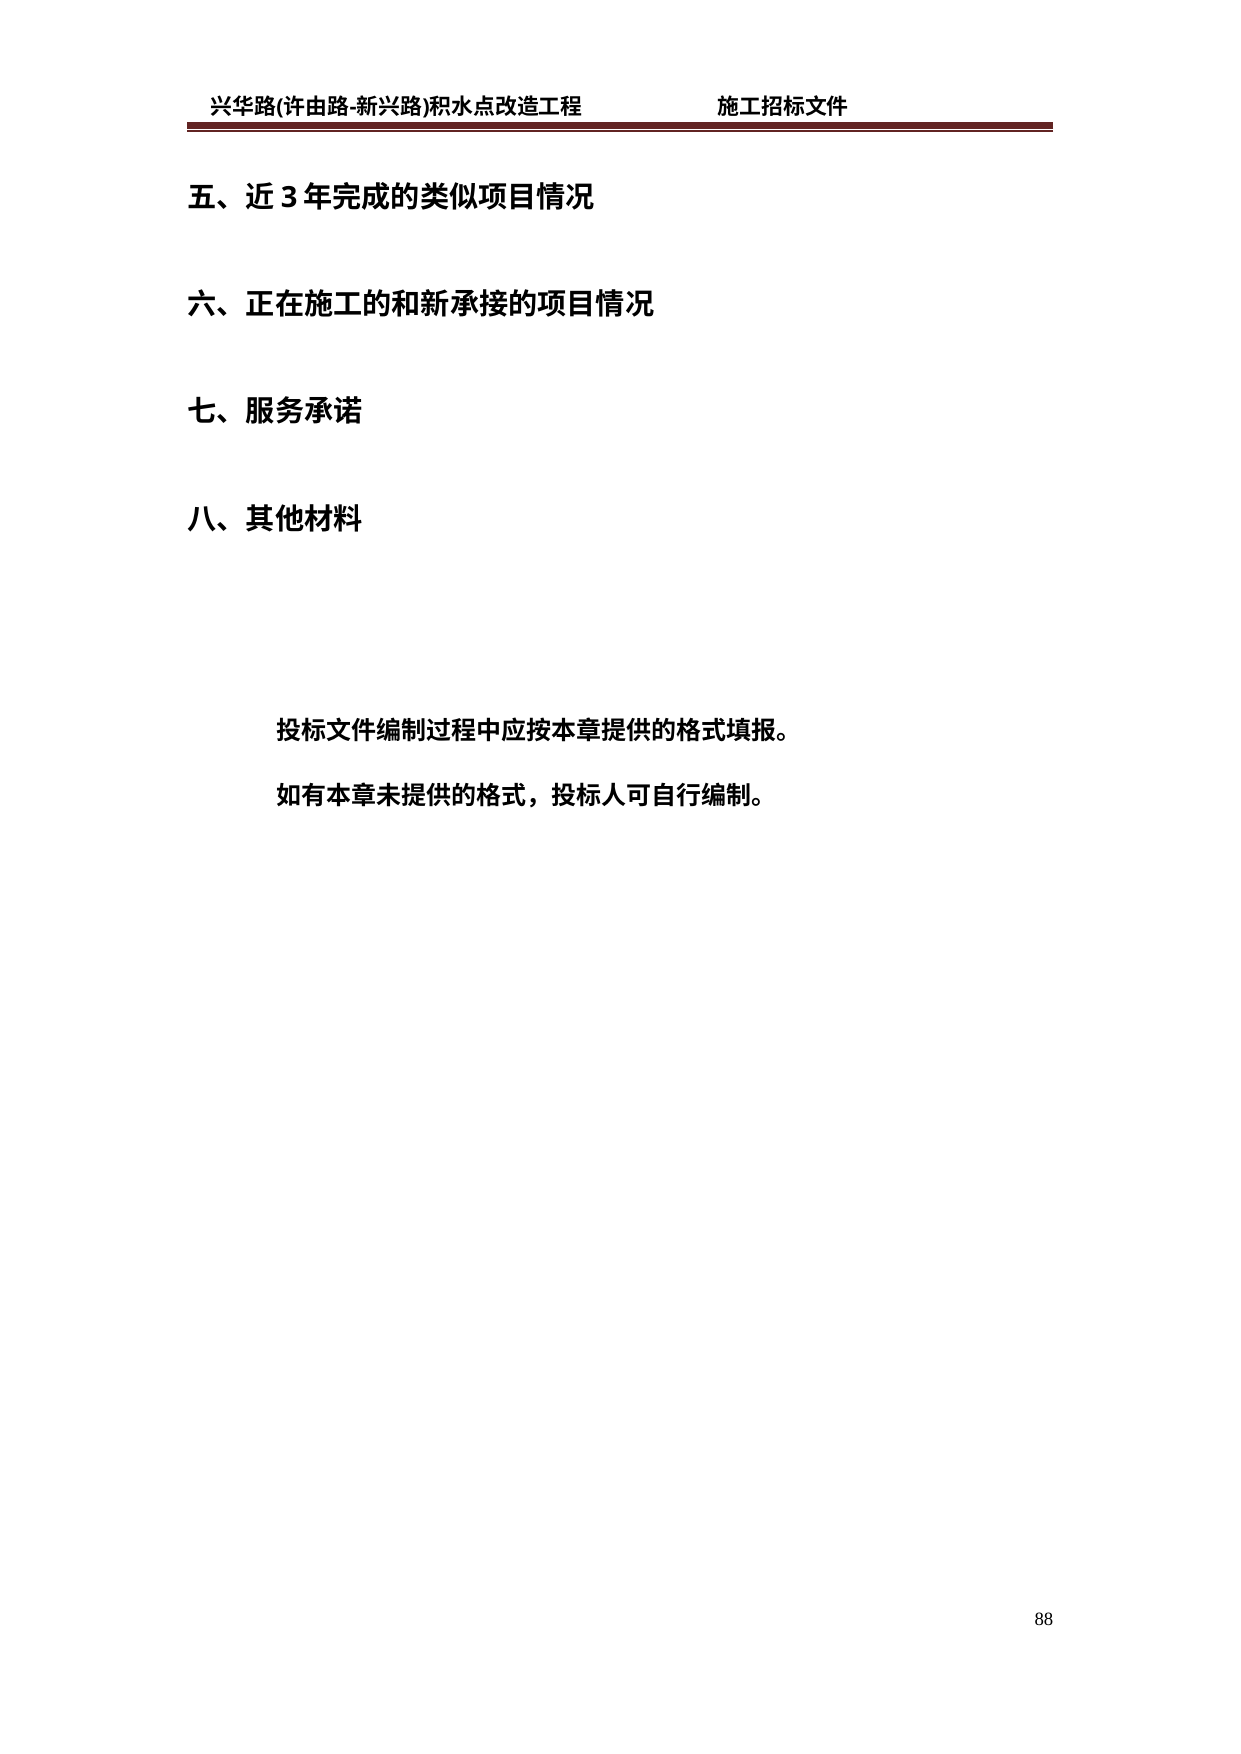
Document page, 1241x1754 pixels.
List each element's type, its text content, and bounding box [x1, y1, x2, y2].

text 如有本章未提供的格式，投标人可自行编制。 [276, 761, 1053, 826]
text 投标文件编制过程中应按本章提供的格式填报。 [276, 696, 1053, 761]
text 六、正在施工的和新承接的项目情况 [187, 269, 1053, 334]
text 五、近3年完成的类似项目情况 [187, 162, 1053, 227]
text 七、服务承诺 [187, 377, 1053, 442]
text 八、其他材料 [187, 484, 1053, 549]
